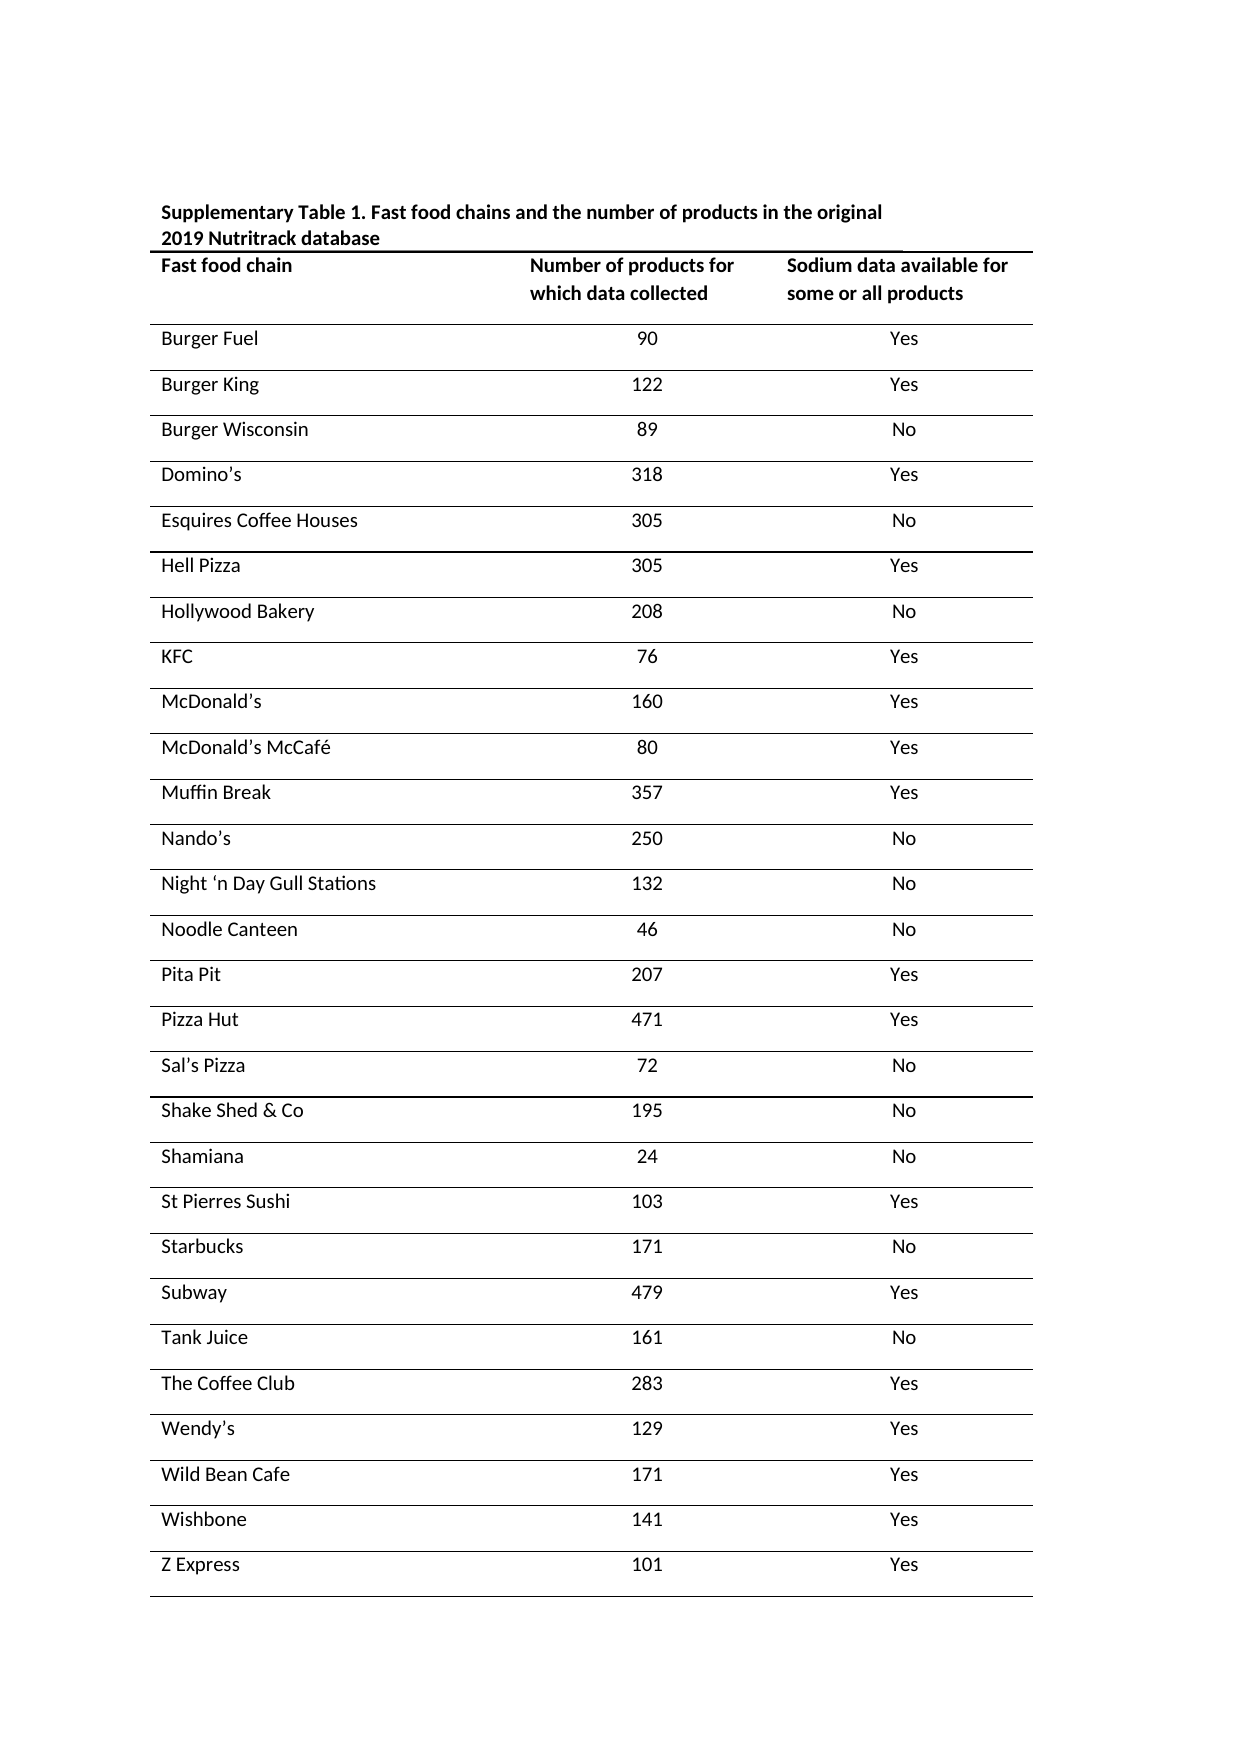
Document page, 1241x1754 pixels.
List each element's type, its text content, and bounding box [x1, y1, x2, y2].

table_cell Noodle Canteen [150, 916, 519, 960]
table_cell Yes [776, 1007, 1033, 1051]
table_cell No [776, 598, 1033, 642]
table_cell Muffin Break [150, 780, 519, 824]
table_cell No [776, 416, 1033, 461]
table_cell 479 [519, 1279, 776, 1323]
table_cell Z Express [150, 1552, 519, 1596]
table_cell Yes [776, 734, 1033, 778]
table_cell 46 [519, 916, 776, 960]
table_cell Yes [776, 1415, 1033, 1460]
table_cell 90 [519, 325, 776, 370]
table_cell 305 [519, 553, 776, 597]
table_cell McDonald’s [150, 689, 519, 733]
table_cell No [776, 507, 1033, 551]
table_cell No [776, 1325, 1033, 1369]
table_cell No [776, 870, 1033, 915]
table_cell 161 [519, 1325, 776, 1369]
table_cell 318 [519, 462, 776, 506]
table_cell No [776, 1098, 1033, 1142]
table_cell Tank Juice [150, 1325, 519, 1369]
table_cell 89 [519, 416, 776, 461]
table_cell No [776, 1234, 1033, 1278]
table_cell 283 [519, 1370, 776, 1414]
table_header Number of products for which data collected [519, 253, 776, 324]
table_cell 101 [519, 1552, 776, 1596]
table_cell 76 [519, 643, 776, 688]
table_cell 103 [519, 1188, 776, 1233]
table_cell Burger Fuel [150, 325, 519, 370]
table_cell Sal’s Pizza [150, 1052, 519, 1096]
table_cell Yes [776, 325, 1033, 370]
table_cell 195 [519, 1098, 776, 1142]
table_header Supplementary Table 1. Fast food chains and the number of products in the original 2019 Nutritrack database [150, 200, 903, 250]
table_cell Yes [776, 689, 1033, 733]
table_cell Wendy’s [150, 1415, 519, 1460]
table_cell 24 [519, 1143, 776, 1187]
table_cell McDonald’s McCafé [150, 734, 519, 778]
table_cell Pizza Hut [150, 1007, 519, 1051]
table_cell Subway [150, 1279, 519, 1323]
table_cell Domino’s [150, 462, 519, 506]
table_cell No [776, 1143, 1033, 1187]
table_cell 171 [519, 1234, 776, 1278]
table_cell 160 [519, 689, 776, 733]
table_cell 305 [519, 507, 776, 551]
table_cell 471 [519, 1007, 776, 1051]
table_cell 80 [519, 734, 776, 778]
table_cell Nando’s [150, 825, 519, 869]
table_cell Wild Bean Cafe [150, 1461, 519, 1505]
table_cell St Pierres Sushi [150, 1188, 519, 1233]
table_cell No [776, 1052, 1033, 1096]
table_cell Hell Pizza [150, 553, 519, 597]
table_cell Wishbone [150, 1506, 519, 1551]
table_cell Burger Wisconsin [150, 416, 519, 461]
table_cell Yes [776, 1552, 1033, 1596]
table_cell 122 [519, 371, 776, 415]
table_cell Yes [776, 1188, 1033, 1233]
table_cell Yes [776, 643, 1033, 688]
table_cell Shake Shed & Co [150, 1098, 519, 1142]
table_cell Night ‘n Day Gull Stations [150, 870, 519, 915]
table_cell Yes [776, 462, 1033, 506]
table_cell Yes [776, 1370, 1033, 1414]
table_header Fast food chain [150, 253, 519, 324]
table_cell 132 [519, 870, 776, 915]
table_cell Shamiana [150, 1143, 519, 1187]
table_cell 250 [519, 825, 776, 869]
table_cell Starbucks [150, 1234, 519, 1278]
table_cell No [776, 916, 1033, 960]
table_cell Yes [776, 1506, 1033, 1551]
table_cell Burger King [150, 371, 519, 415]
table_cell Esquires Coffee Houses [150, 507, 519, 551]
table_cell 72 [519, 1052, 776, 1096]
table_cell 171 [519, 1461, 776, 1505]
table_cell 129 [519, 1415, 776, 1460]
table_cell Yes [776, 1461, 1033, 1505]
table_header Sodium data available for some or all products [776, 253, 1033, 324]
table_cell Yes [776, 1279, 1033, 1323]
table_cell Yes [776, 961, 1033, 1006]
table_cell KFC [150, 643, 519, 688]
table_cell The Coffee Club [150, 1370, 519, 1414]
table_cell 207 [519, 961, 776, 1006]
table_cell Pita Pit [150, 961, 519, 1006]
table_cell 141 [519, 1506, 776, 1551]
table_cell Yes [776, 553, 1033, 597]
table_cell 208 [519, 598, 776, 642]
table_cell Hollywood Bakery [150, 598, 519, 642]
table_cell 357 [519, 780, 776, 824]
table_cell Yes [776, 371, 1033, 415]
table_cell No [776, 825, 1033, 869]
table_cell Yes [776, 780, 1033, 824]
